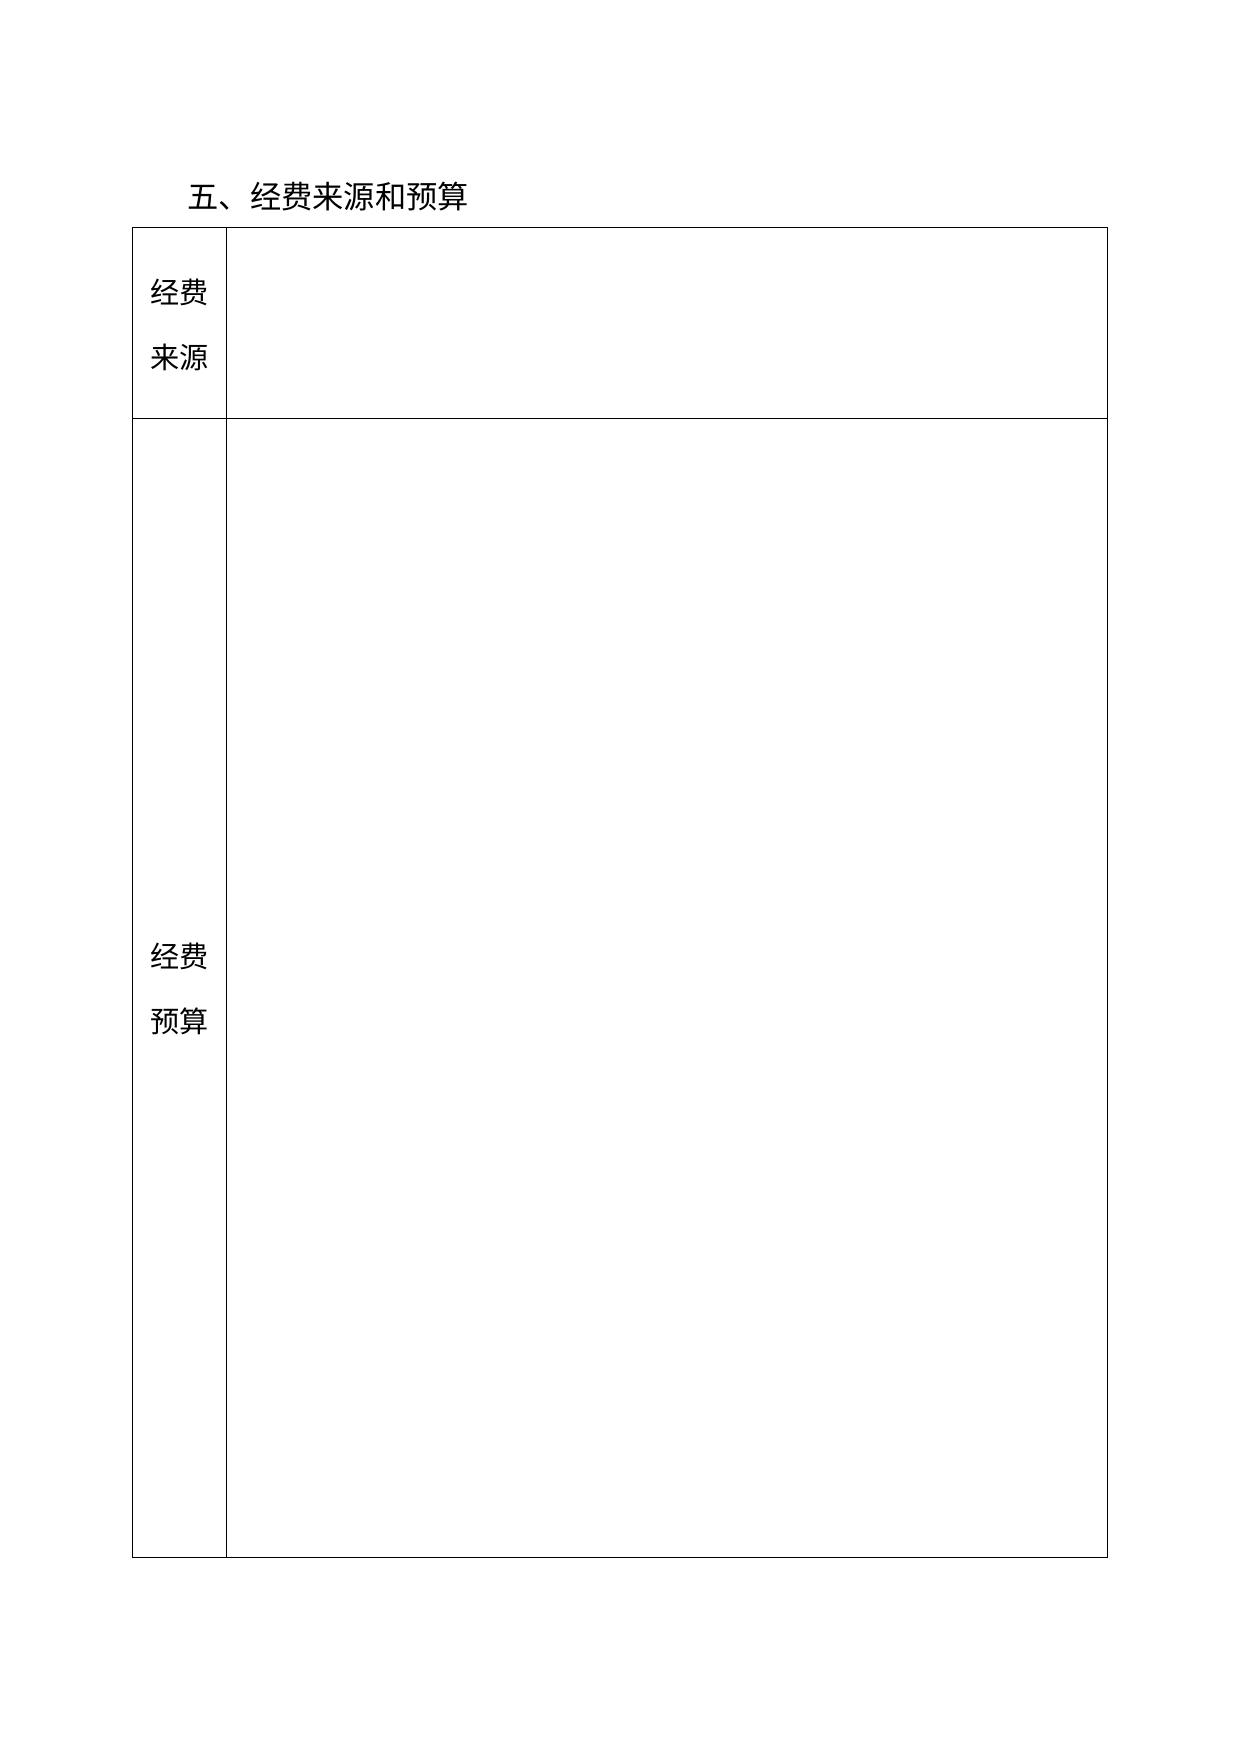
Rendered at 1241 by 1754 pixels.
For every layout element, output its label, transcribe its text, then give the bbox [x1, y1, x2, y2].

table_cell 经费预算 [133, 419, 226, 1557]
table_cell [227, 419, 1107, 1557]
table_header [227, 228, 1107, 418]
table_header 经费来源 [133, 228, 226, 418]
list 经费来源和预算 [187, 162, 1053, 227]
